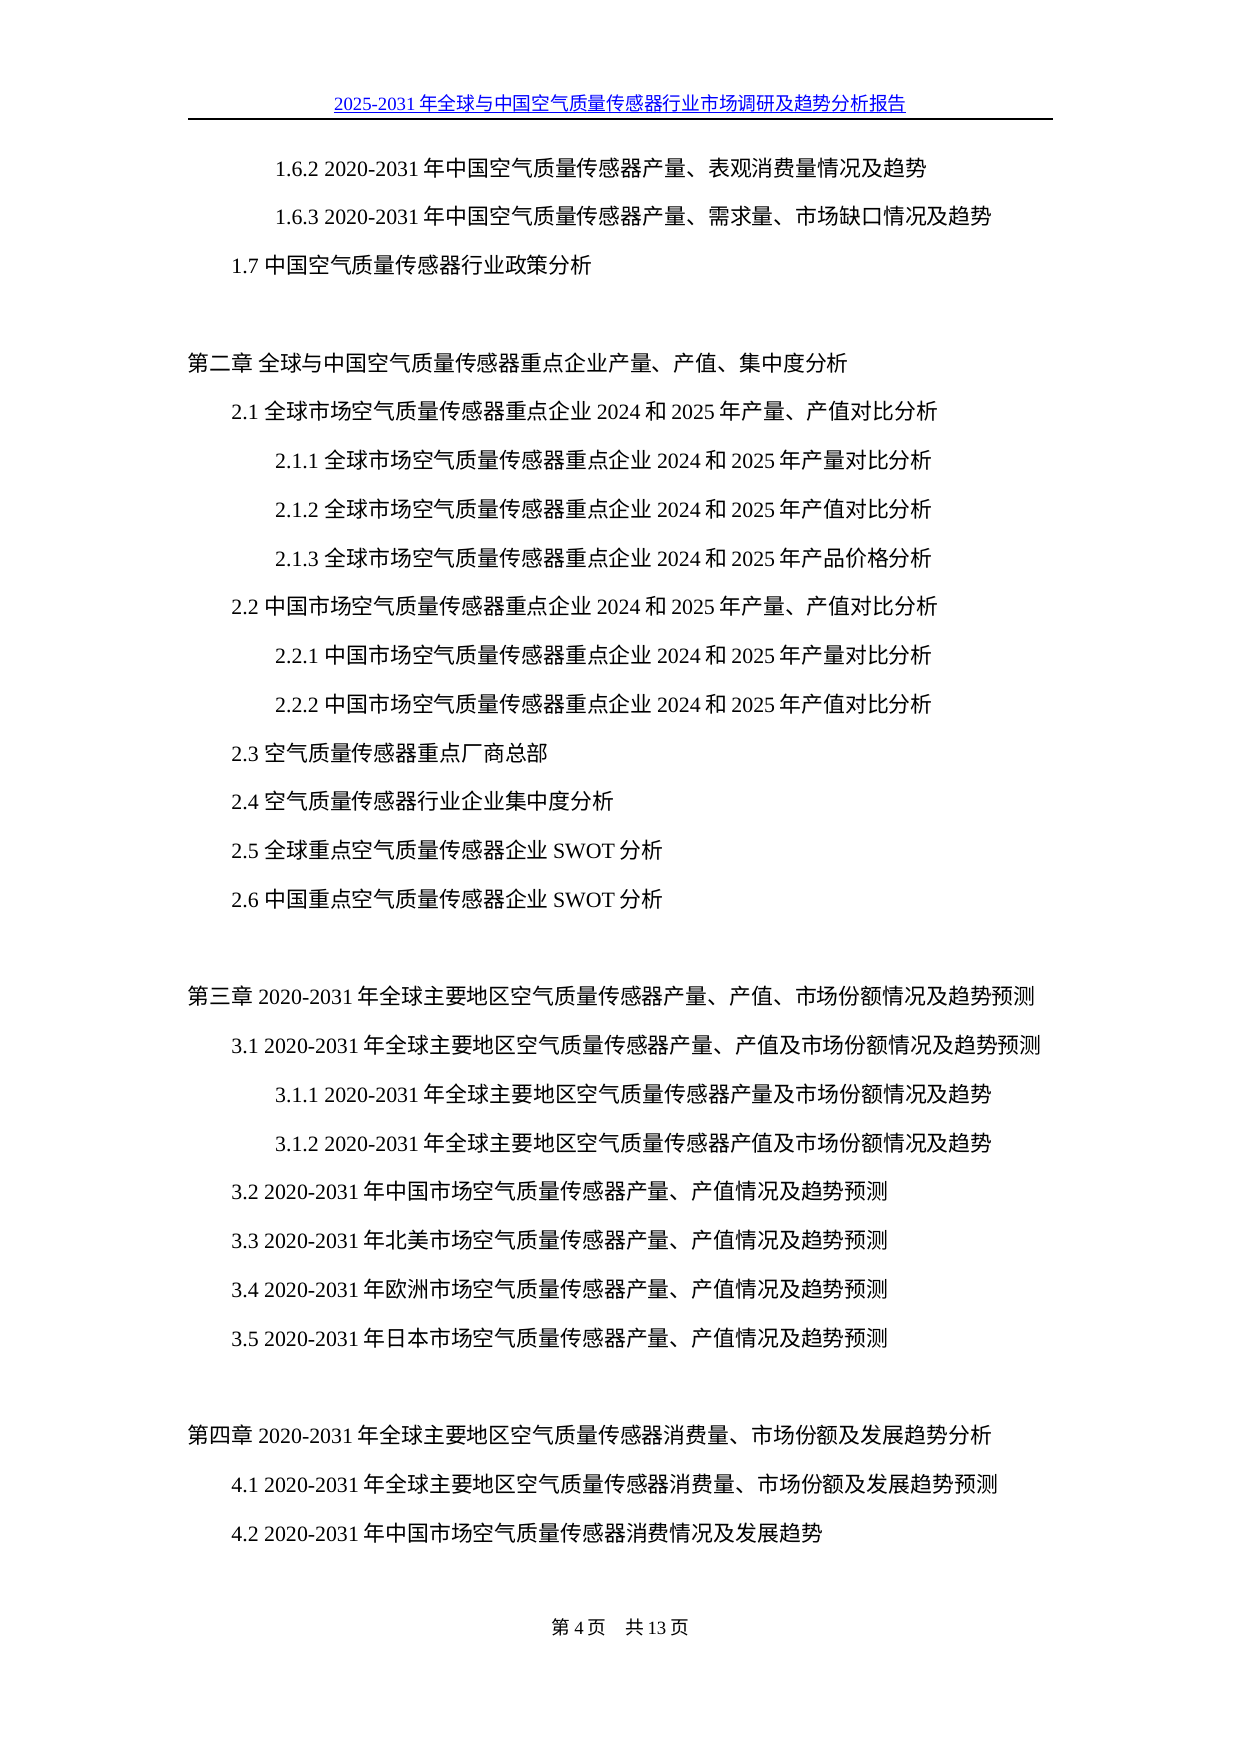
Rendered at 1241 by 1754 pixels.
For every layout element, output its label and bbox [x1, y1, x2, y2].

text [187, 150, 1053, 1548]
